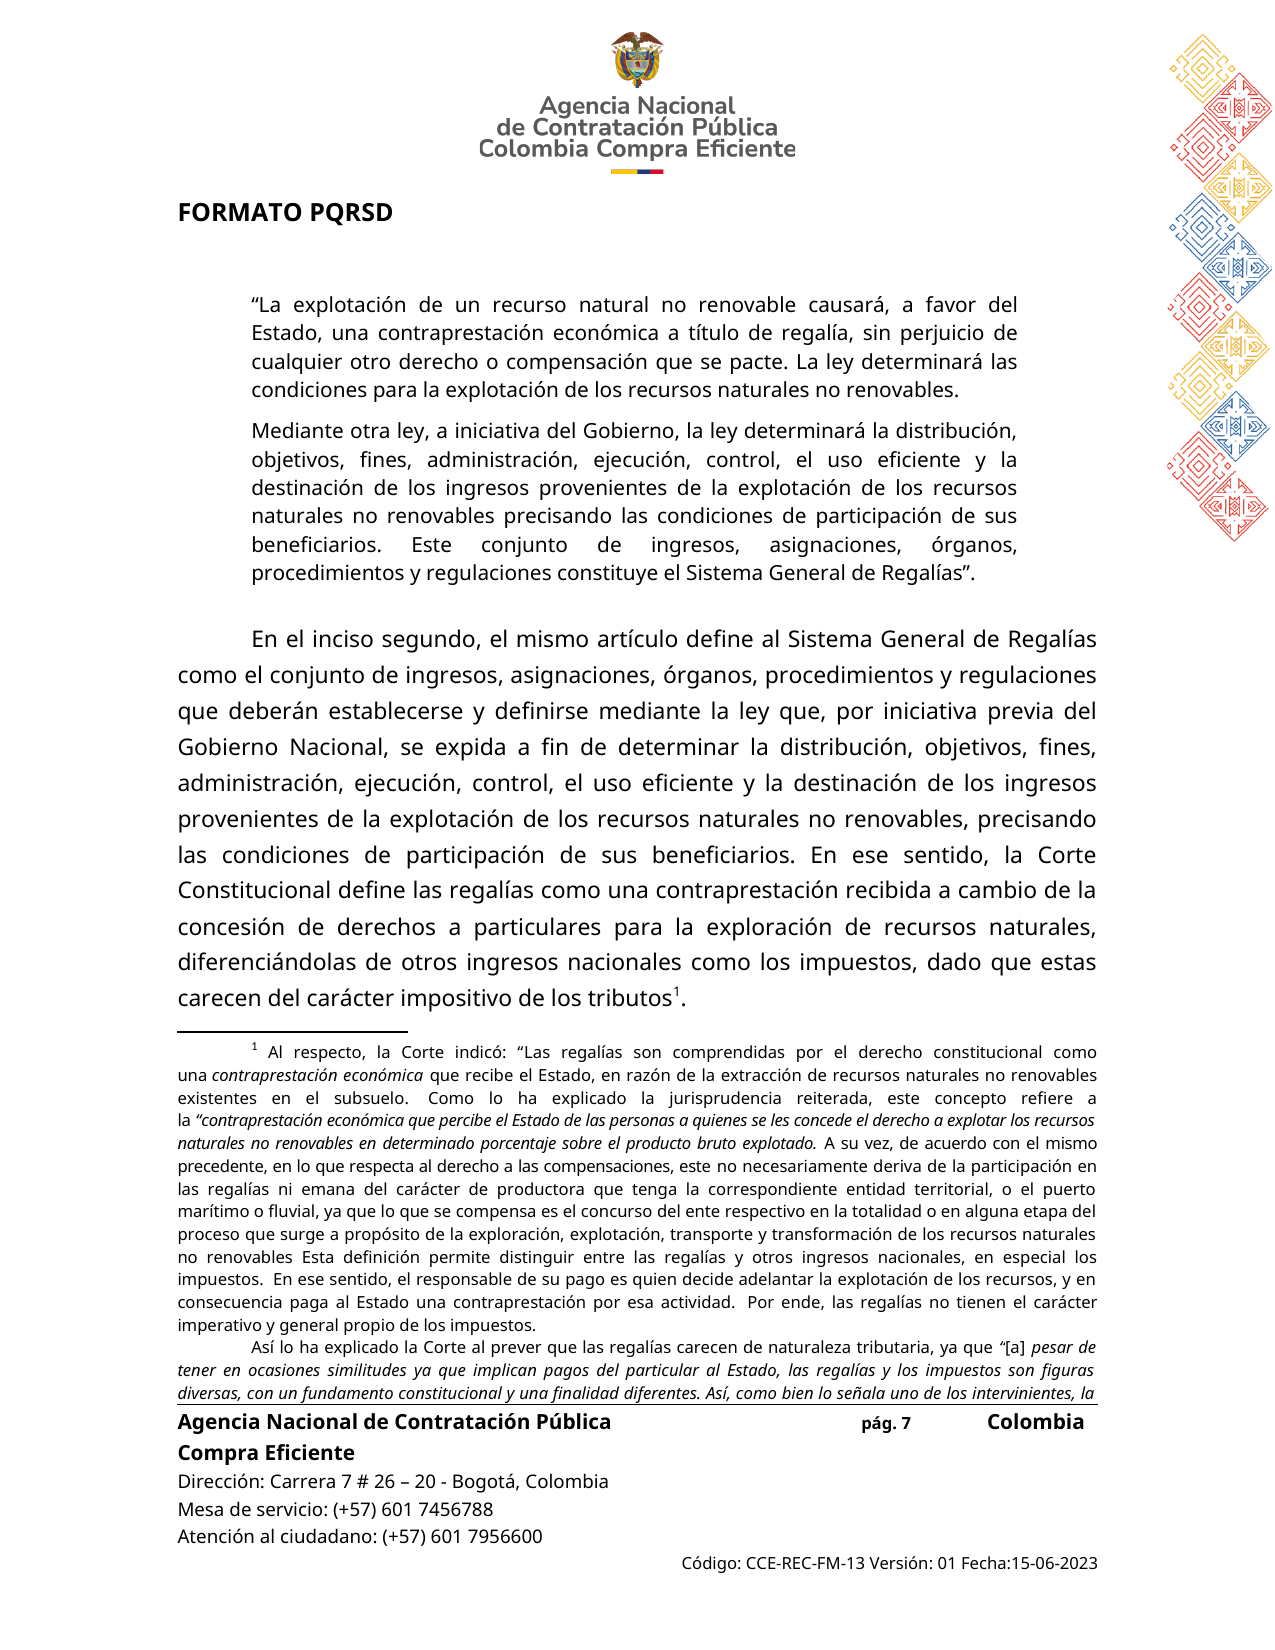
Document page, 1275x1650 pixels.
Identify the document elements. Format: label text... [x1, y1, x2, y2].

text Mediante otra ley, a iniciativa del Gobierno, la ley determinará la distribución, objetivos, fines, administración, ejecución, control, el uso eficiente y la destinación de los ingresos provenientes de la explotación de los recursos naturales no renovables precisando las condiciones de participación de sus beneficiarios. Este conjunto de ingresos, asignaciones, órganos, procedimientos y regulaciones constituye el Sistema General de Regalías”. [251, 416, 1019, 587]
text En el inciso segundo, el mismo artículo define al Sistema General de Regalías como el conjunto de ingresos, asignaciones, órganos, procedimientos y regulaciones que deberán establecerse y definirse mediante la ley que, por iniciativa previa del Gobierno Nacional, se expida a fin de determinar la distribución, objetivos, fines, administración, ejecución, control, el uso eficiente y la destinación de los ingresos provenientes de la explotación de los recursos naturales no renovables, precisando las condiciones de participación de sus beneficiarios. En ese sentido, la Corte Constitucional define las regalías como una contraprestación recibida a cambio de la concesión de derechos a particulares para la exploración de recursos naturales, diferenciándolas de otros ingresos nacionales como los impuestos, dado que estas carecen del carácter impositivo de los tributos. [177, 623, 1098, 1013]
picture [479, 32, 796, 174]
picture [1165, 33, 1272, 539]
text “La explotación de un recurso natural no renovable causará, a favor del Estado, una contraprestación económica a título de regalía, sin perjuicio de cualquier otro derecho o compensación que se pacte. La ley determinará las condiciones para la explotación de los recursos naturales no renovables. [251, 290, 1019, 404]
